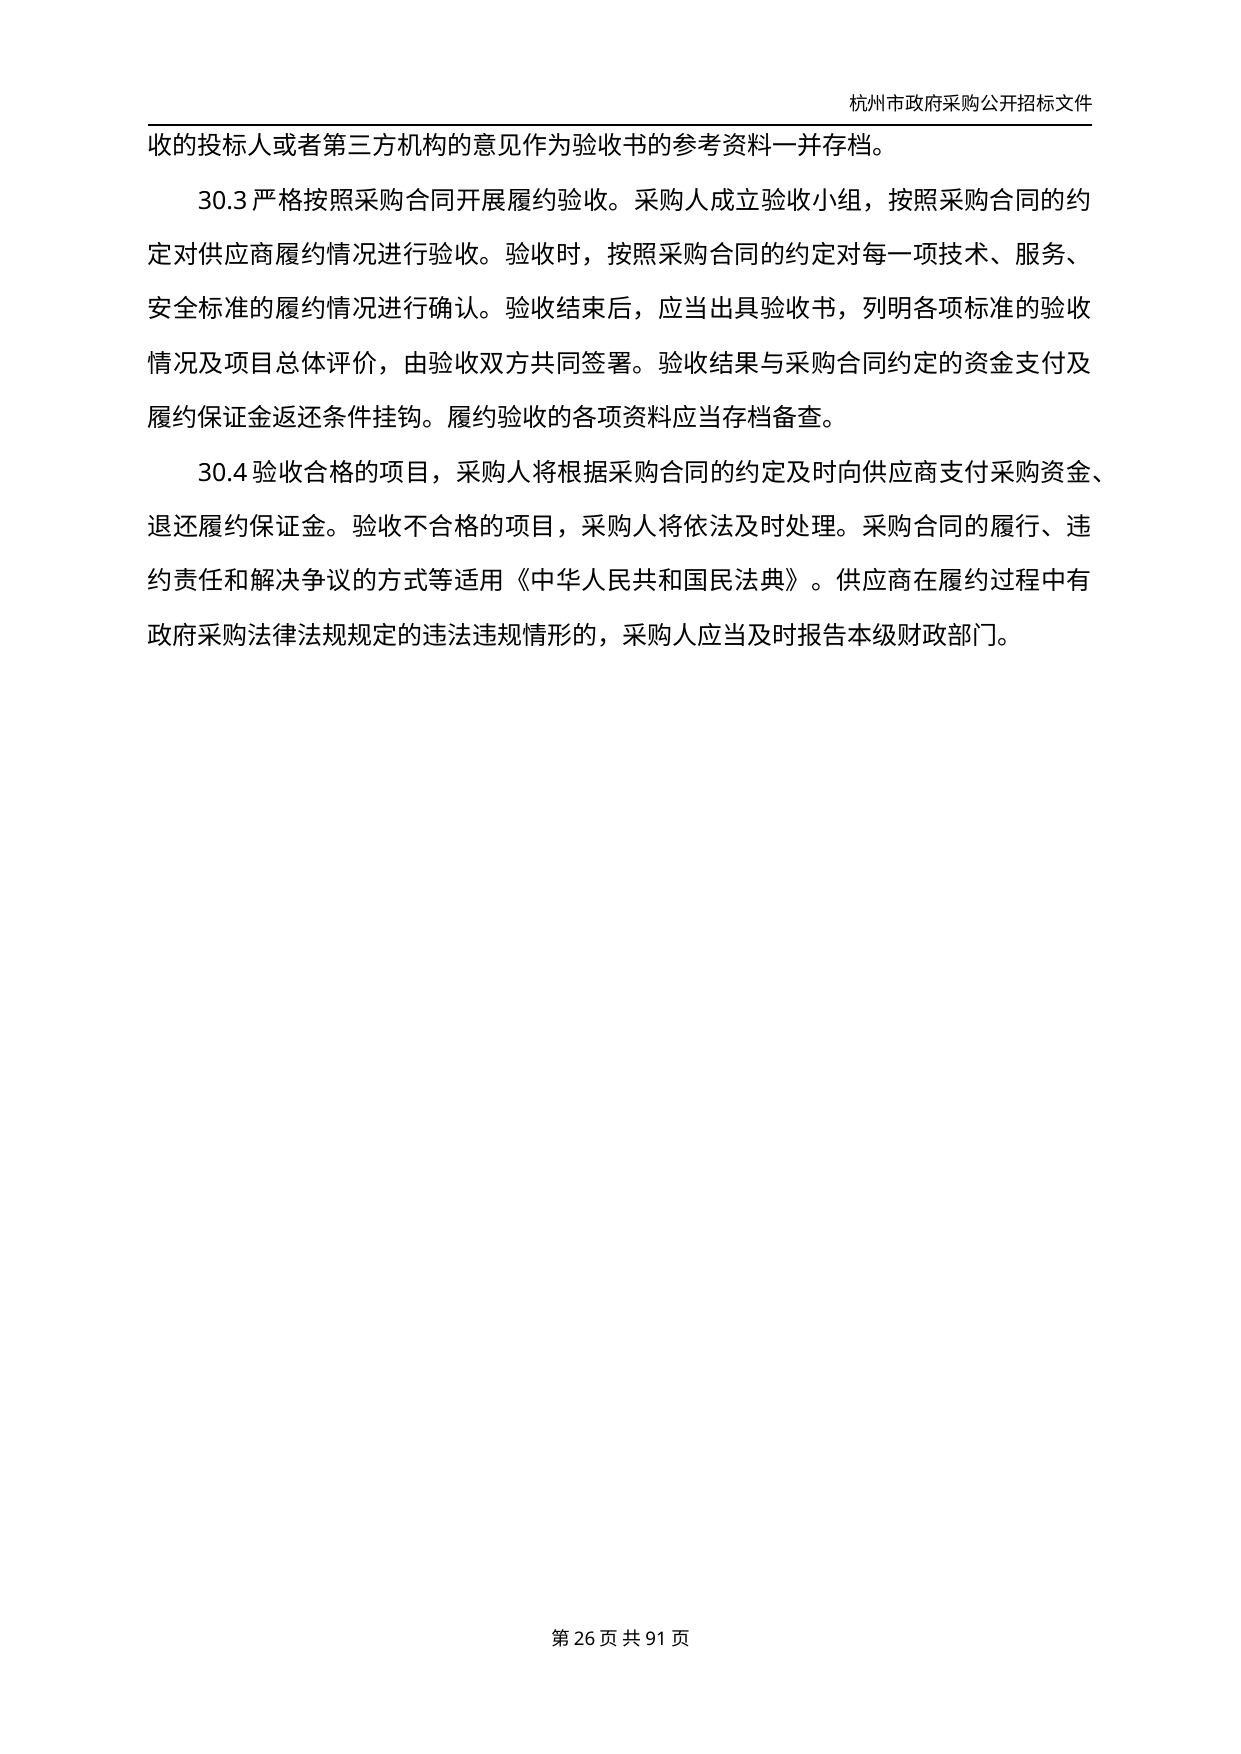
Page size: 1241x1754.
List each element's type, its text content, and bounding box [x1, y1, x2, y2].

text 30.4验收合格的项目，采购人将根据采购合同的约定及时向供应商支付采购资金、退还履约保证金。验收不合格的项目，采购人将依法及时处理。采购合同的履行、违约责任和解决争议的方式等适用《中华人民共和国民法典》。供应商在履约过程中有政府采购法律法规规定的违法违规情形的，采购人应当及时报告本级财政部门。 [148, 452, 1092, 651]
text 30.3严格按照采购合同开展履约验收。采购人成立验收小组，按照采购合同的约定对供应商履约情况进行验收。验收时，按照采购合同的约定对每一项技术、服务、安全标准的履约情况进行确认。验收结束后，应当出具验收书，列明各项标准的验收情况及项目总体评价，由验收双方共同签署。验收结果与采购合同约定的资金支付及履约保证金返还条件挂钩。履约验收的各项资料应当存档备查。 [148, 180, 1092, 434]
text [148, 126, 1092, 162]
